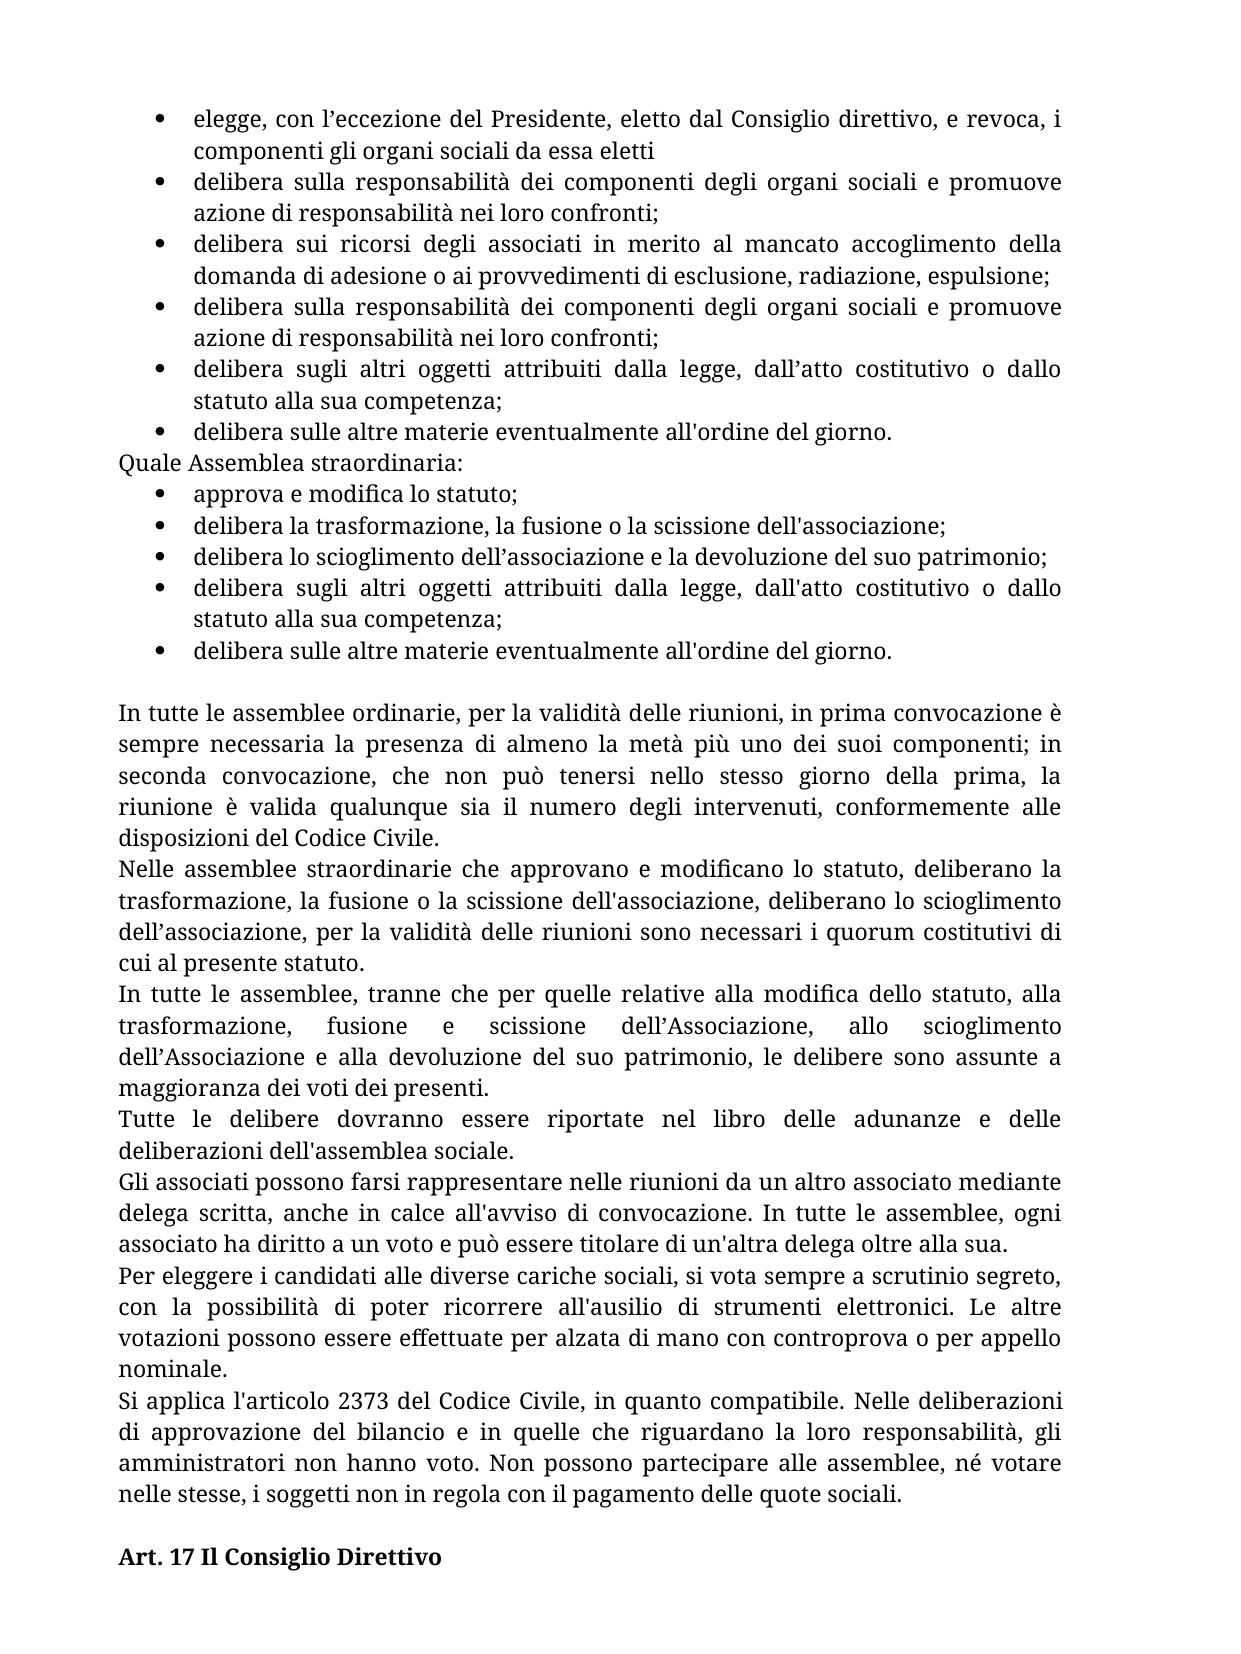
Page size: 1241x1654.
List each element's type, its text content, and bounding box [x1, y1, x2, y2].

text In tutte le assemblee, tranne che per quelle relative alla modifica dello statuto, alla trasformazione, fusione e scissione dell’Associazione, allo scioglimento dell’Associazione e alla devoluzione del suo patrimonio, le delibere sono assunte a maggioranza dei voti dei presenti. [118, 978, 1063, 1103]
text Art. 17 Il Consiglio Direttivo [118, 1541, 1063, 1572]
text Tutte le delibere dovranno essere riportate nel libro delle adunanze e delle deliberazioni dell'assemblea sociale. [118, 1103, 1063, 1166]
list delibera sui ricorsi degli associati in merito al mancato accoglimento della domanda di adesione o ai provvedimenti di esclusione, radiazione, espulsione; [156, 228, 1063, 291]
list delibera sugli altri oggetti attribuiti dalla legge, dall’atto costitutivo o dallo statuto alla sua competenza; [156, 353, 1063, 416]
list delibera sulle altre materie eventualmente all'ordine del giorno. [156, 635, 1063, 666]
text Gli associati possono farsi rappresentare nelle riunioni da un altro associato mediante delega scritta, anche in calce all'avviso di convocazione. In tutte le assemblee, ogni associato ha diritto a un voto e può essere titolare di un'altra delega oltre alla sua. [118, 1166, 1063, 1260]
text Per eleggere i candidati alle diverse cariche sociali, si vota sempre a scrutinio segreto, con la possibilità di poter ricorrere all'ausilio di strumenti elettronici. Le altre votazioni possono essere effettuate per alzata di mano con controprova o per appello nominale. [118, 1260, 1063, 1385]
list delibera la trasformazione, la fusione o la scissione dell'associazione; [156, 510, 1063, 541]
list delibera sulla responsabilità dei componenti degli organi sociali e promuove azione di responsabilità nei loro confronti; [156, 291, 1063, 353]
text Nelle assemblee straordinarie che approvano e modificano lo statuto, deliberano la trasformazione, la fusione o la scissione dell'associazione, deliberano lo scioglimento dell’associazione, per la validità delle riunioni sono necessari i quorum costitutivi di cui al presente statuto. [118, 853, 1063, 978]
list approva e modifica lo statuto; [156, 478, 1063, 510]
text Quale Assemblea straordinaria: [118, 447, 1063, 478]
list delibera sulle altre materie eventualmente all'ordine del giorno. [156, 416, 1063, 447]
list delibera sulla responsabilità dei componenti degli organi sociali e promuove azione di responsabilità nei loro confronti; [156, 166, 1063, 228]
list delibera sugli altri oggetti attribuiti dalla legge, dall'atto costitutivo o dallo statuto alla sua competenza; [156, 572, 1063, 635]
list delibera lo scioglimento dell’associazione e la devoluzione del suo patrimonio; [156, 541, 1063, 572]
list elegge, con l’eccezione del Presidente, eletto dal Consiglio direttivo, e revoca, i componenti gli organi sociali da essa eletti [156, 103, 1063, 166]
text In tutte le assemblee ordinarie, per la validità delle riunioni, in prima convocazione è sempre necessaria la presenza di almeno la metà più uno dei suoi componenti; in seconda convocazione, che non può tenersi nello stesso giorno della prima, la riunione è valida qualunque sia il numero degli intervenuti, conformemente alle disposizioni del Codice Civile. [118, 697, 1063, 853]
text Si applica l'articolo 2373 del Codice Civile, in quanto compatibile. Nelle deliberazioni di approvazione del bilancio e in quelle che riguardano la loro responsabilità, gli amministratori non hanno voto. Non possono partecipare alle assemblee, né votare nelle stesse, i soggetti non in regola con il pagamento delle quote sociali. [118, 1385, 1063, 1510]
